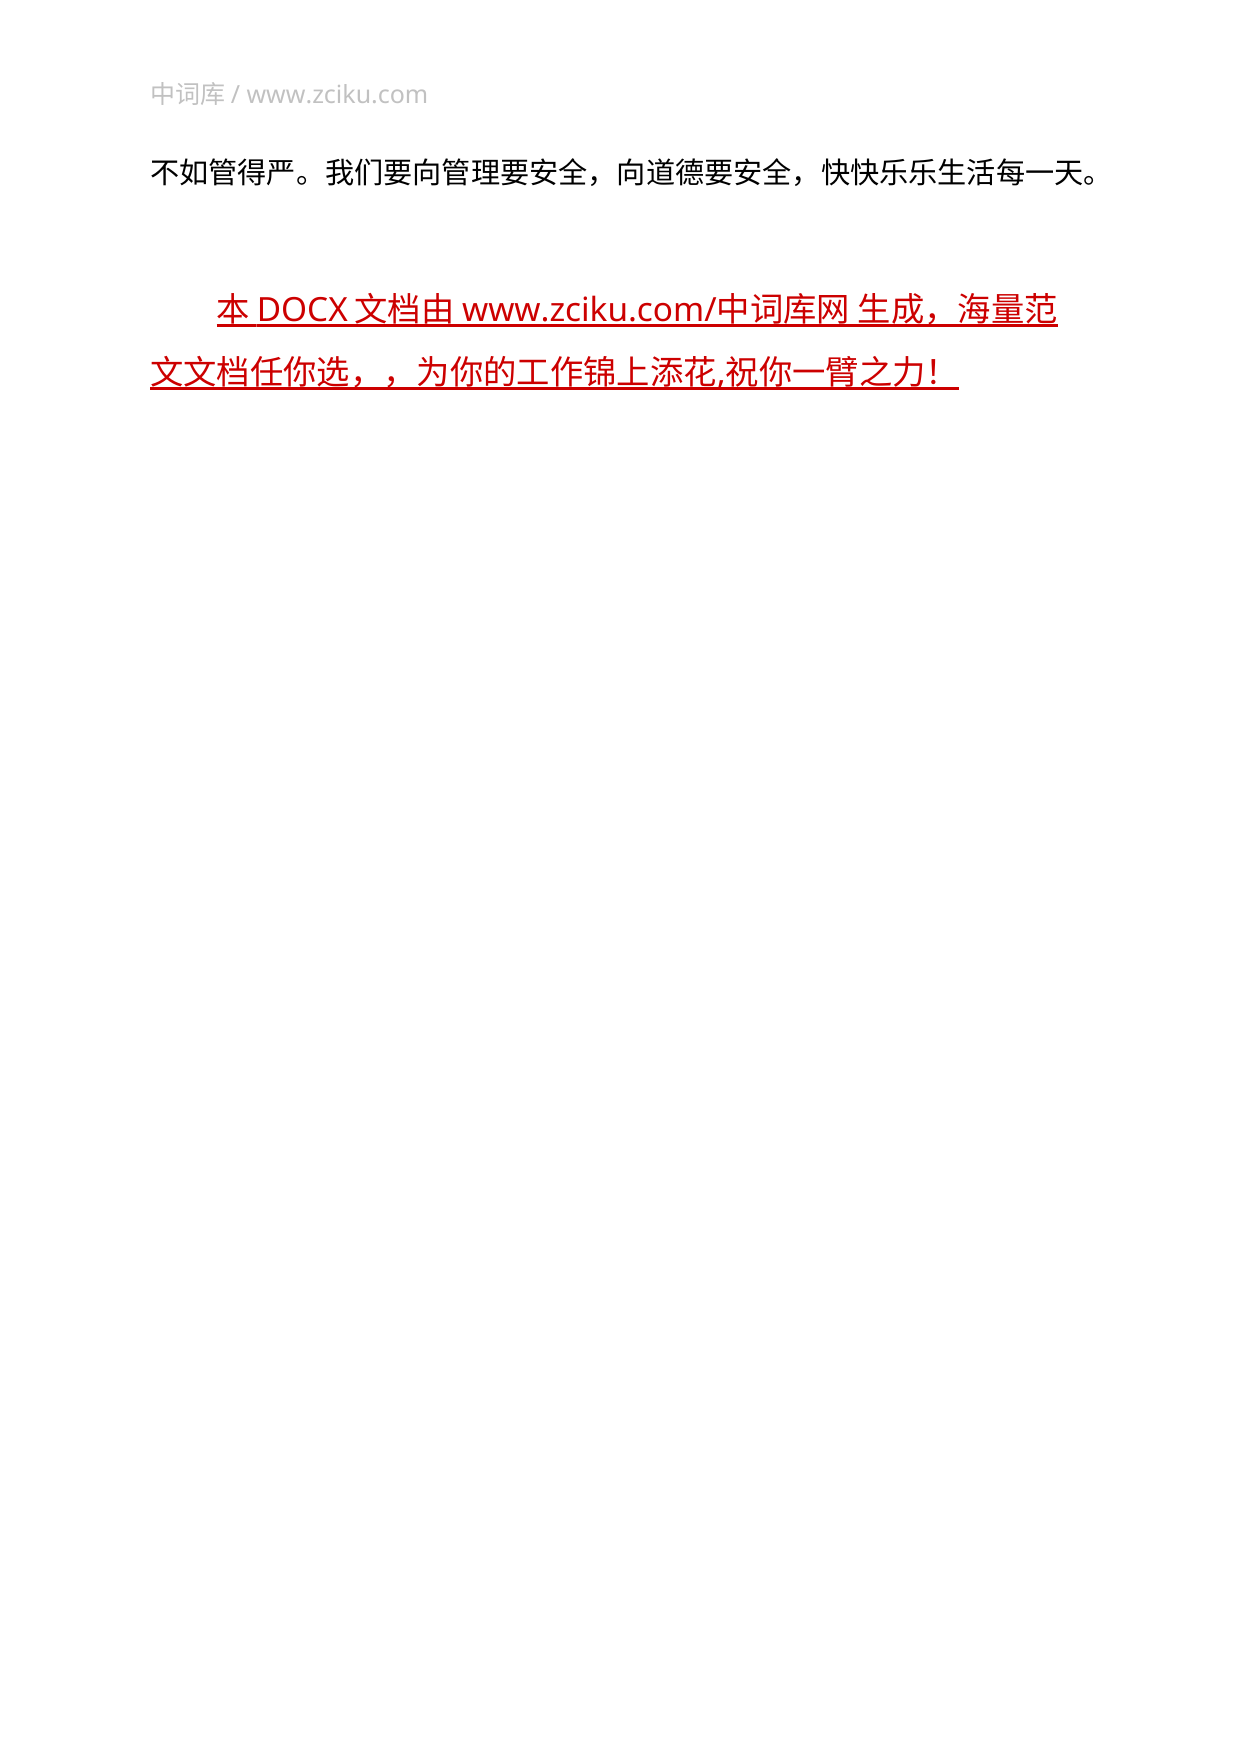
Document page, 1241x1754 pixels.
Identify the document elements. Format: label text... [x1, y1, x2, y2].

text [150, 150, 1090, 192]
text 本DOCX文档由 www.zciku.com/中词库网 生成，海量范文文档任你选，，为你的工作锦上添花,祝你一臂之力！ [150, 283, 1090, 394]
